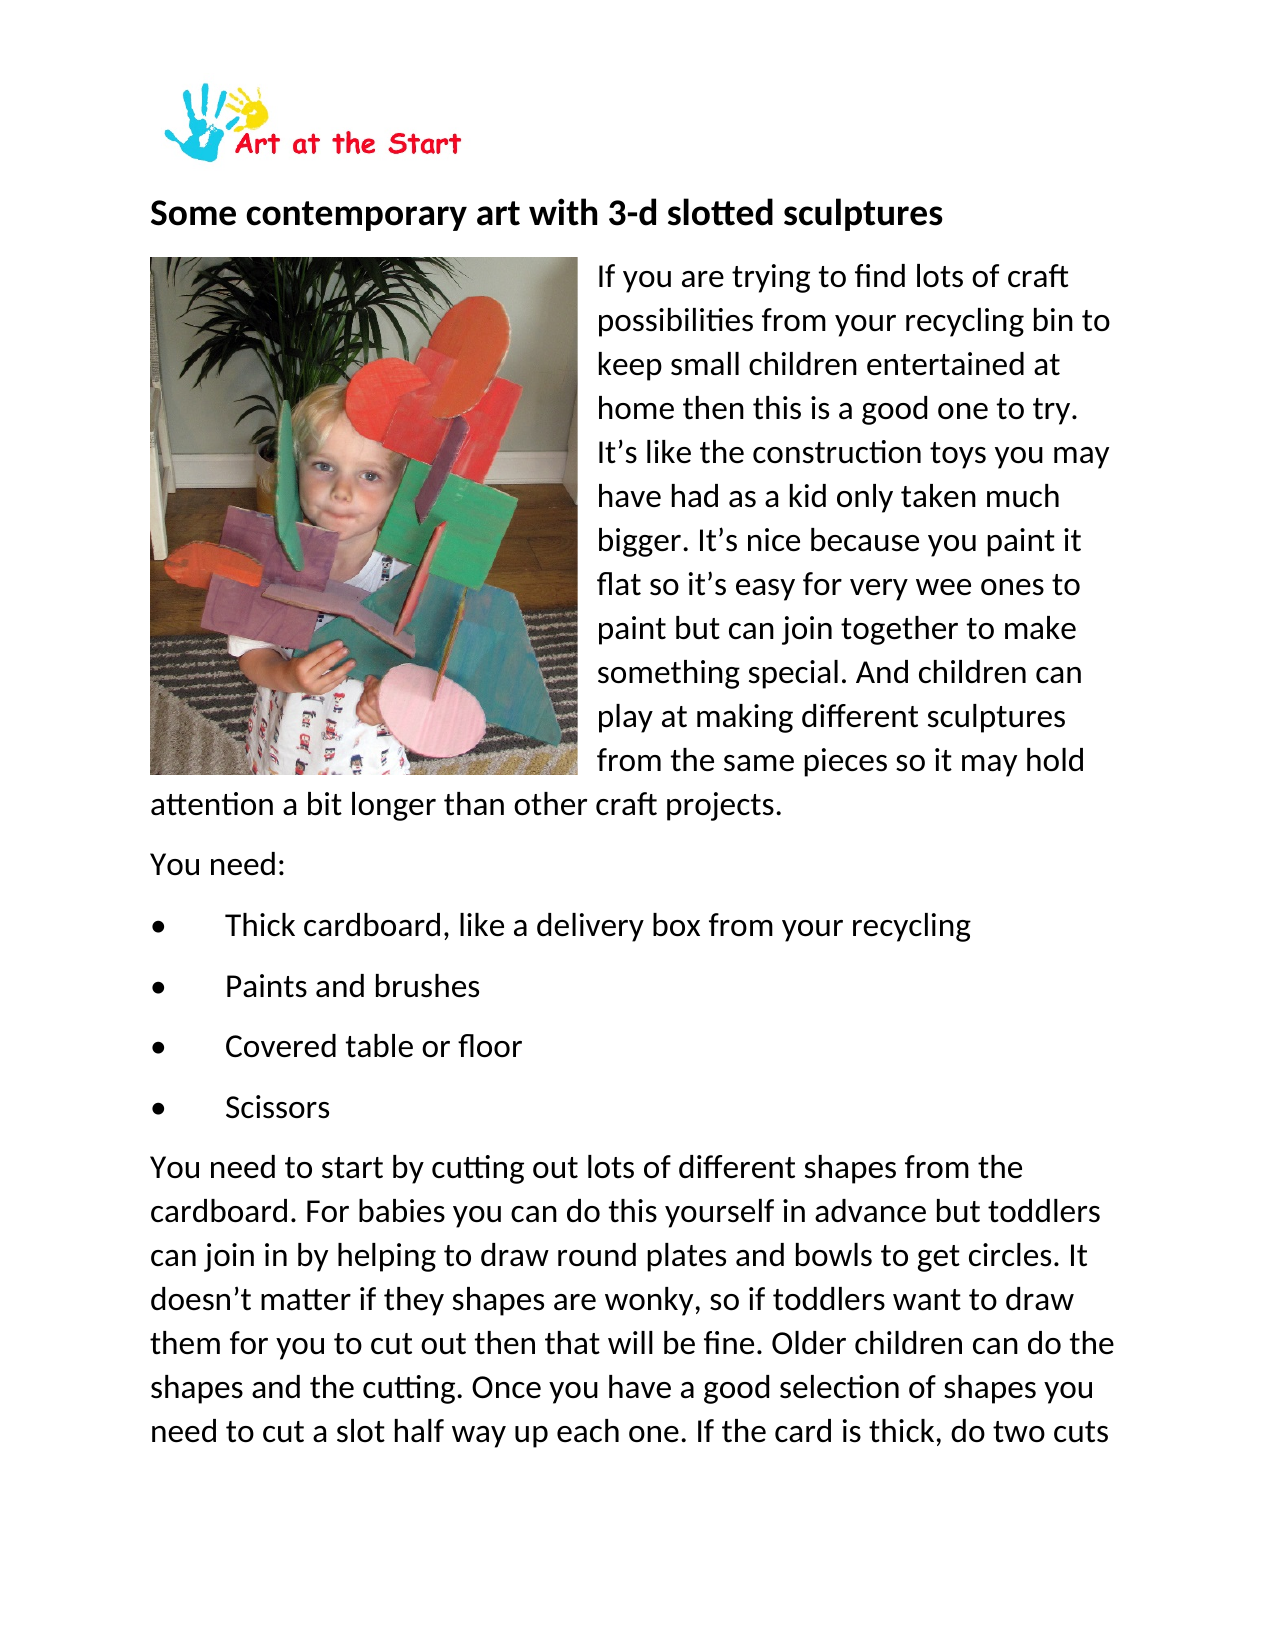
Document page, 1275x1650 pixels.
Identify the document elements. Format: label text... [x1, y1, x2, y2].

text • Scissors [150, 1086, 1125, 1127]
text • Paints and brushes [150, 965, 1125, 1005]
picture [150, 257, 578, 775]
text You need: [150, 843, 1125, 884]
picture [150, 73, 474, 171]
text • Thick cardboard, like a delivery box from your recycling [150, 904, 1125, 945]
text Some contemporary art with 3-d slotted sculptures [150, 189, 1125, 235]
text • Covered table or floor [150, 1025, 1125, 1066]
text You need to start by cutting out lots of different shapes from the cardboard. For babies you can do this yourself in advance but toddlers can join in by helping to draw round plates and bowls to get circles. It doesn’t matter if they shapes are wonky, so if toddlers want to draw them for you to cut out then that will be fine. Older children can do the shapes and the cutting. Once you have a good selection of shapes you need to cut a slot half way up each one. If the card is thick, do two cuts [150, 1147, 1125, 1451]
